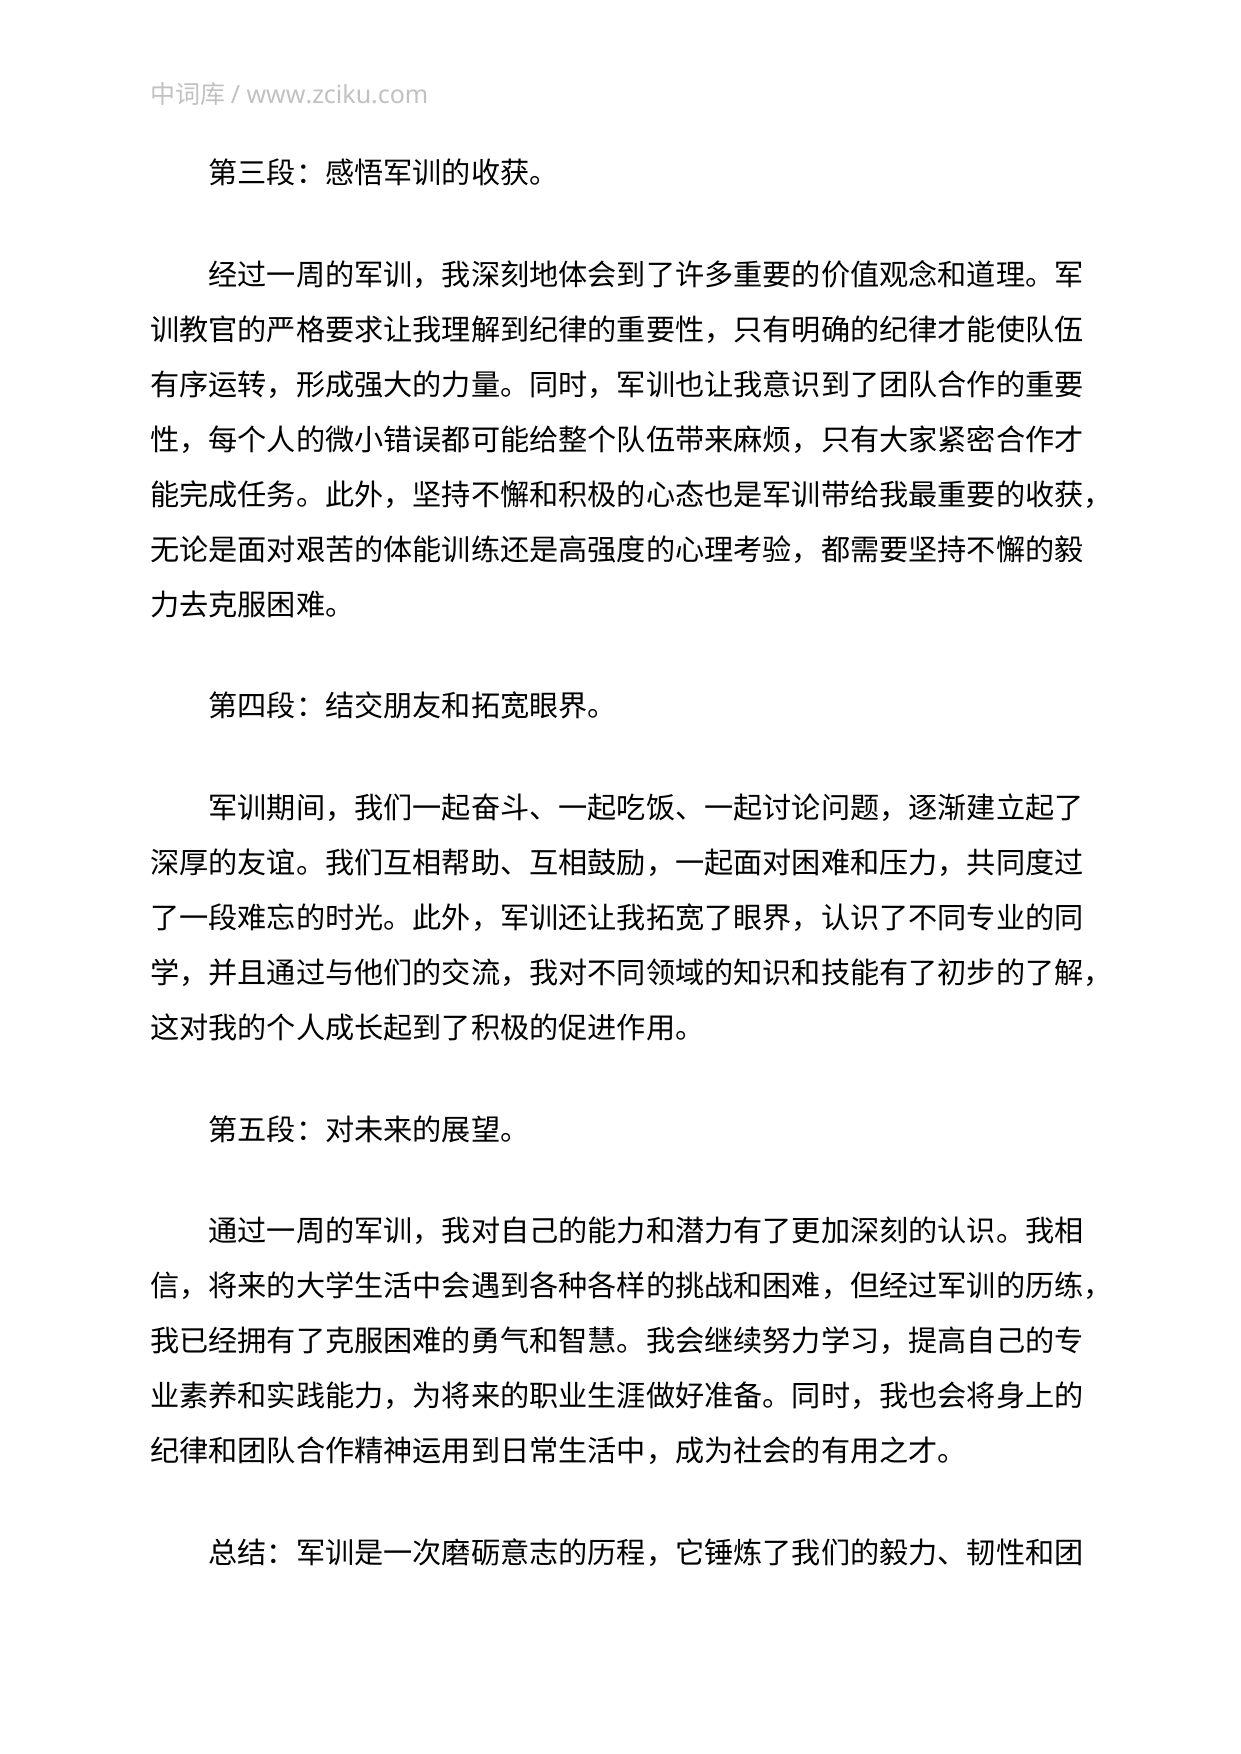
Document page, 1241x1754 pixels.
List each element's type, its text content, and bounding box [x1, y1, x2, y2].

text 第四段：结交朋友和拓宽眼界。 [150, 683, 1090, 725]
text 第三段：感悟军训的收获。 [150, 150, 1090, 192]
text 经过一周的军训，我深刻地体会到了许多重要的价值观念和道理。军训教官的严格要求让我理解到纪律的重要性，只有明确的纪律才能使队伍有序运转，形成强大的力量。同时，军训也让我意识到了团队合作的重要性，每个人的微小错误都可能给整个队伍带来麻烦，只有大家紧密合作才能完成任务。此外，坚持不懈和积极的心态也是军训带给我最重要的收获，无论是面对艰苦的体能训练还是高强度的心理考验，都需要坚持不懈的毅力去克服困难。 [150, 252, 1090, 623]
text 通过一周的军训，我对自己的能力和潜力有了更加深刻的认识。我相信，将来的大学生活中会遇到各种各样的挑战和困难，但经过军训的历练，我已经拥有了克服困难的勇气和智慧。我会继续努力学习，提高自己的专业素养和实践能力，为将来的职业生涯做好准备。同时，我也会将身上的纪律和团队合作精神运用到日常生活中，成为社会的有用之才。 [150, 1208, 1090, 1470]
text 军训期间，我们一起奋斗、一起吃饭、一起讨论问题，逐渐建立起了深厚的友谊。我们互相帮助、互相鼓励，一起面对困难和压力，共同度过了一段难忘的时光。此外，军训还让我拓宽了眼界，认识了不同专业的同学，并且通过与他们的交流，我对不同领域的知识和技能有了初步的了解，这对我的个人成长起到了积极的促进作用。 [150, 785, 1090, 1047]
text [150, 1529, 1090, 1571]
text 第五段：对未来的展望。 [150, 1106, 1090, 1148]
